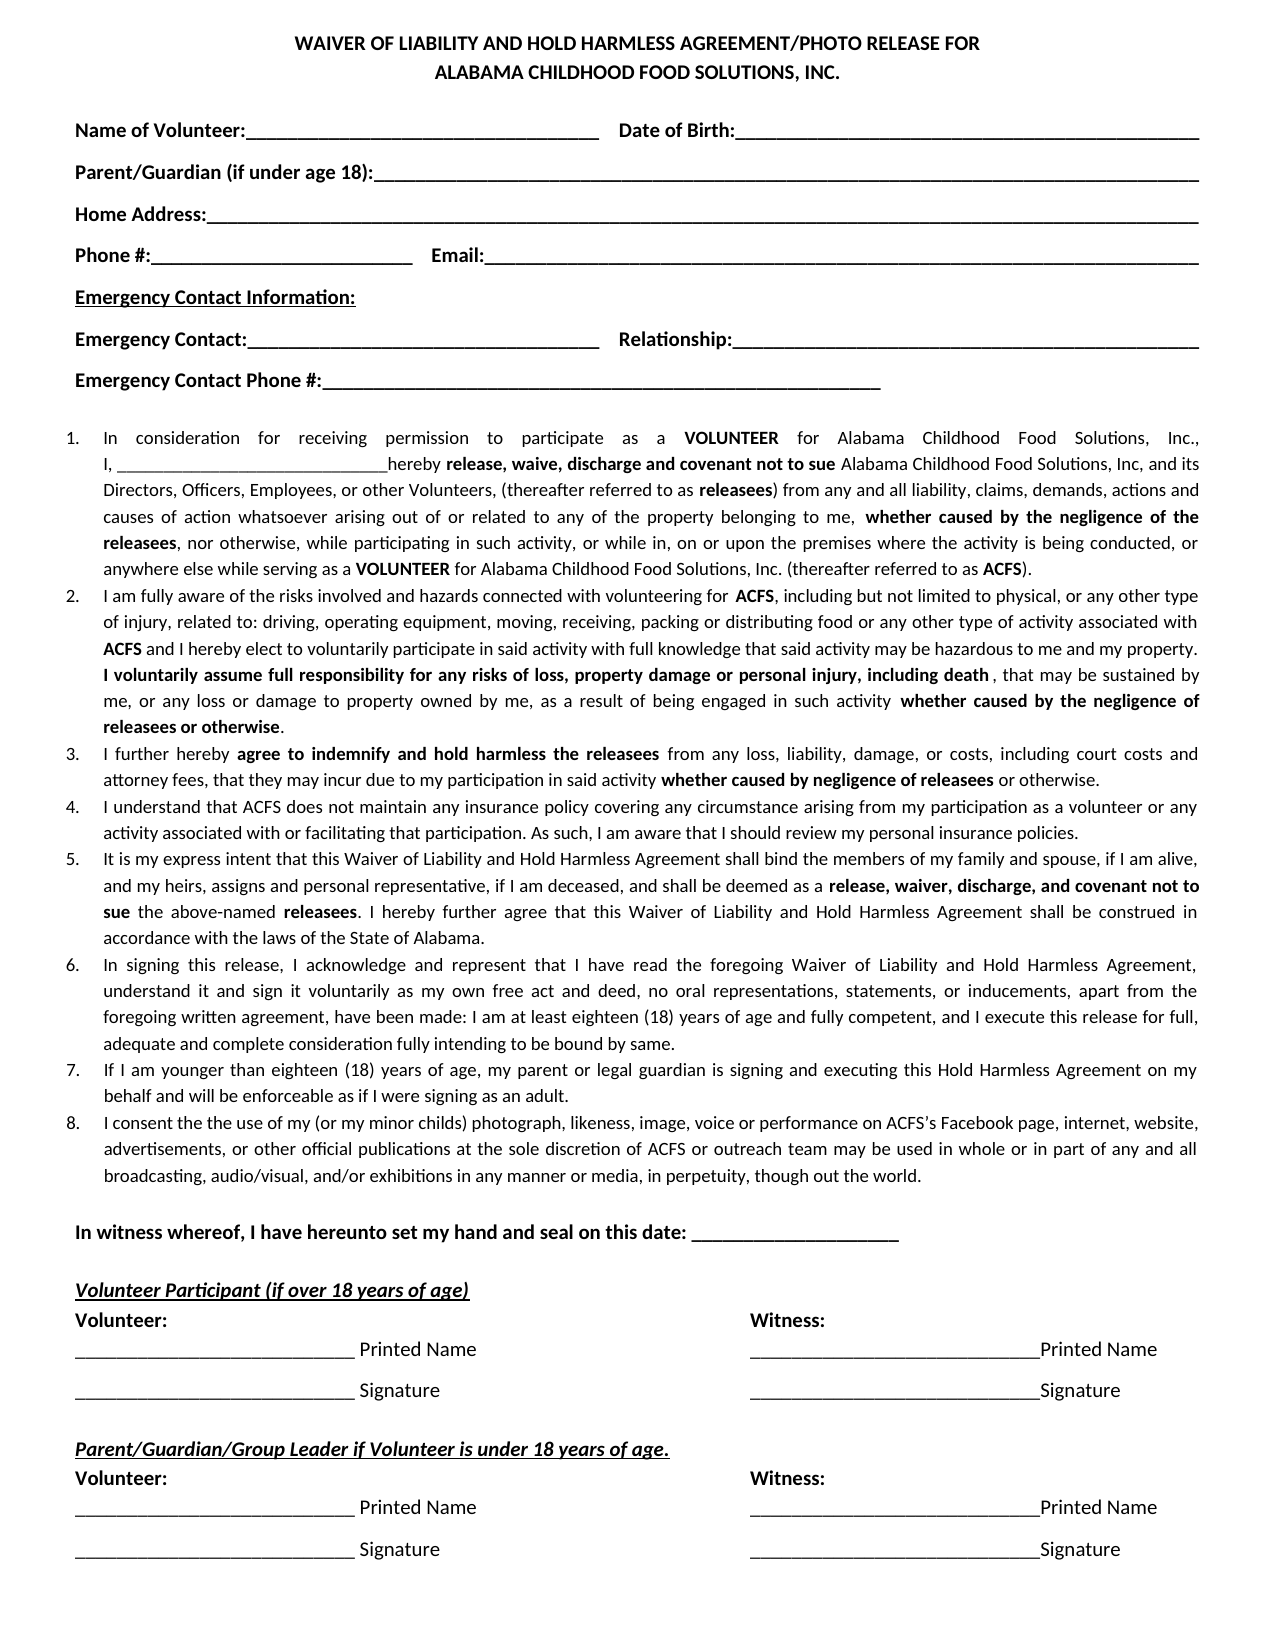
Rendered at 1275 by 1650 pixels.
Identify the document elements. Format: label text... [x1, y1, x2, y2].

list It is my express intent that this Waiver of Liability and Hold Harmless Agreement shall bind the members of my family and spouse, if I am alive, and my heirs, assigns and personal representative, if I am deceased, and shall be deemed as a release, waiver, discharge, and covenant not to sue the above-named releasees. I hereby further agree that this Waiver of Liability and Hold Harmless Agreement shall be construed in accordance with the laws of the State of Alabama. [66, 847, 1200, 949]
text WAIVER OF LIABILITY AND HOLD HARMLESS AGREEMENT/PHOTO RELEASE FOR [75, 30, 1200, 55]
text Emergency Contact Phone #: [75, 367, 1237, 393]
list I consent the the use of my (or my minor childs) photograph, likeness, image, voice or performance on ACFS’s Facebook page, internet, website, advertisements, or other official publications at the sole discretion of ACFS or outreach team may be used in whole or in part of any and all broadcasting, audio/visual, and/or exhibitions in any manner or media, in perpetuity, though out the world. [66, 1111, 1200, 1187]
list If I am younger than eighteen (18) years of age, my parent or legal guardian is signing and executing this Hold Harmless Agreement on my behalf and will be enforceable as if I were signing as an adult. [66, 1058, 1200, 1108]
list I further hereby agree to indemnify and hold harmless the releasees from any loss, liability, damage, or costs, including court costs and attorney fees, that they may incur due to my participation in said activity whether caused by negligence of releasees or otherwise. [66, 742, 1200, 791]
list In signing this release, I acknowledge and represent that I have read the foregoing Waiver of Liability and Hold Harmless Agreement, understand it and sign it voluntarily as my own free act and deed, no oral representations, statements, or inducements, apart from the foregoing written agreement, have been made: I am at least eighteen (18) years of age and fully competent, and I execute this release for full, adequate and complete consideration fully intending to be bound by same. [66, 953, 1200, 1055]
text ALABAMA CHILDHOOD FOOD SOLUTIONS, INC. [75, 59, 1200, 84]
text Name of Volunteer: Date of Birth: [75, 117, 1237, 143]
text Parent/Guardian/Group Leader if Volunteer is under 18 years of age. [75, 1436, 1200, 1461]
text Emergency Contact Information: [75, 284, 1237, 309]
text Phone #: Email: [75, 242, 1237, 268]
text Emergency Contact: Relationship: [75, 326, 1237, 351]
text Volunteer: Witness: [75, 1307, 1200, 1332]
text Volunteer: Witness: [75, 1465, 1200, 1491]
text ___________________________ Signature ____________________________Signature [75, 1536, 1200, 1561]
text ___________________________ Printed Name ____________________________Printed Name [75, 1494, 1200, 1520]
text ___________________________ Printed Name ____________________________Printed Name [75, 1336, 1200, 1361]
list I understand that ACFS does not maintain any insurance policy covering any circumstance arising from my participation as a volunteer or any activity associated with or facilitating that participation. As such, I am aware that I should review my personal insurance policies. [66, 795, 1200, 844]
text Volunteer Participant (if over 18 years of age) [75, 1278, 1200, 1303]
text In witness whereof, I have hereunto set my hand and seal on this date: ____________________ [75, 1219, 1200, 1245]
list In consideration for receiving permission to participate as a VOLUNTEER for Alabama Childhood Food Solutions, Inc., I, _____________________________hereby release, waive, discharge and covenant not to sue Alabama Childhood Food Solutions, Inc, and its Directors, Officers, Employees, or other Volunteers, (thereafter referred to as releasees) from any and all liability, claims, demands, actions and causes of action whatsoever arising out of or related to any of the property belonging to me, whether caused by the negligence of the releasees, nor otherwise, while participating in such activity, or while in, on or upon the premises where the activity is being conducted, or anywhere else while serving as a VOLUNTEER for Alabama Childhood Food Solutions, Inc. (thereafter referred to as ACFS). [66, 426, 1200, 581]
list I am fully aware of the risks involved and hazards connected with volunteering for ACFS, including but not limited to physical, or any other type of injury, related to: driving, operating equipment, moving, receiving, packing or distributing food or any other type of activity associated with ACFS and I hereby elect to voluntarily participate in said activity with full knowledge that said activity may be hazardous to me and my property. I voluntarily assume full responsibility for any risks of loss, property damage or personal injury, including death, that may be sustained by me, or any loss or damage to property owned by me, as a result of being engaged in such activity whether caused by the negligence of releasees or otherwise. [66, 584, 1200, 739]
text Parent/Guardian (if under age 18): [75, 159, 1200, 184]
text ___________________________ Signature ____________________________Signature [75, 1378, 1200, 1403]
text Home Address: [75, 201, 1200, 226]
